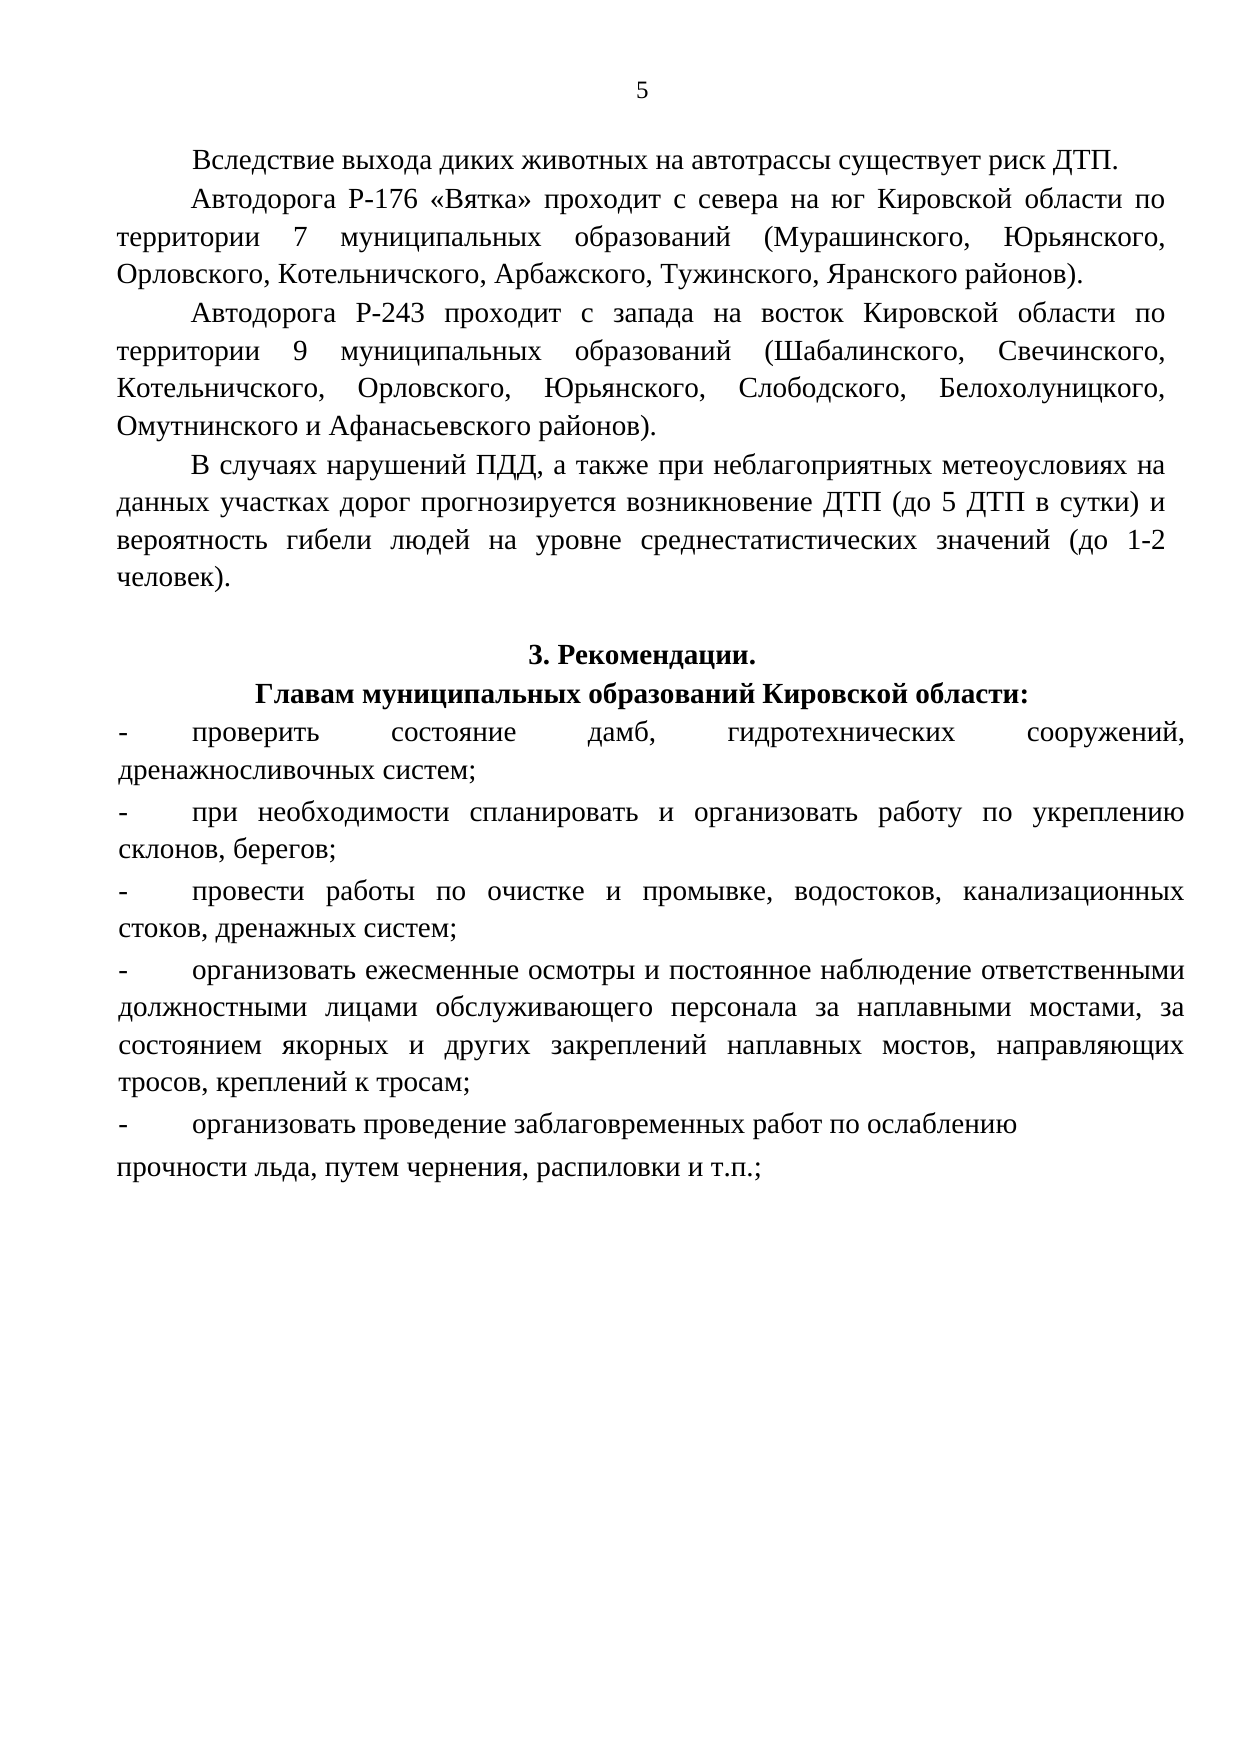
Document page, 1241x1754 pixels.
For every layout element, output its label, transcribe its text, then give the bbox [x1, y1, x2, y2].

list организовать проведение заблаговременных работ по ослаблению [118, 1107, 1186, 1140]
list организовать ежесменные осмотры и постоянное наблюдение ответственными должностными лицами обслуживающего персонала за наплавными мостами, за состоянием якорных и других закреплений наплавных мостов, направляющих тросов, креплений к тросам; [118, 952, 1186, 1098]
text 3. Рекомендации. [118, 637, 1166, 671]
text прочности льда, путем чернения, распиловки и т.п.; [116, 1149, 1186, 1183]
list при необходимости спланировать и организовать работу по укреплению склонов, берегов; [118, 794, 1186, 865]
list провести работы по очистке и промывке, водостоков, канализационных стоков, дренажных систем; [118, 873, 1186, 944]
text Автодорога Р-243 проходит с запада на восток Кировской области по территории 9 муниципальных образований (Шабалинского, Свечинского, Котельничского, Орловского, Юрьянского, Слободского, Белохолуницкого, Омутнинского и Афанасьевского районов). [116, 295, 1166, 441]
text В случаях нарушений ПДД, а также при неблагоприятных метеоусловиях на данных участках дорог прогнозируется возникновение ДТП (до 5 ДТП в сутки) и вероятность гибели людей на уровне среднестатистических значений (до 1-2 человек). [116, 447, 1167, 593]
text Вследствие выхода диких животных на автотрассы существует риск ДТП. [192, 142, 1186, 176]
list проверить состояние дамб, гидротехнических сооружений, дренажносливочных систем; [118, 714, 1186, 786]
text Главам муниципальных образований Кировской области: [118, 676, 1166, 709]
text Автодорога Р-176 «Вятка» проходит с севера на юг Кировской области по территории 7 муниципальных образований (Мурашинского, Юрьянского, Орловского, Котельничского, Арбажского, Тужинского, Яранского районов). [116, 181, 1166, 290]
